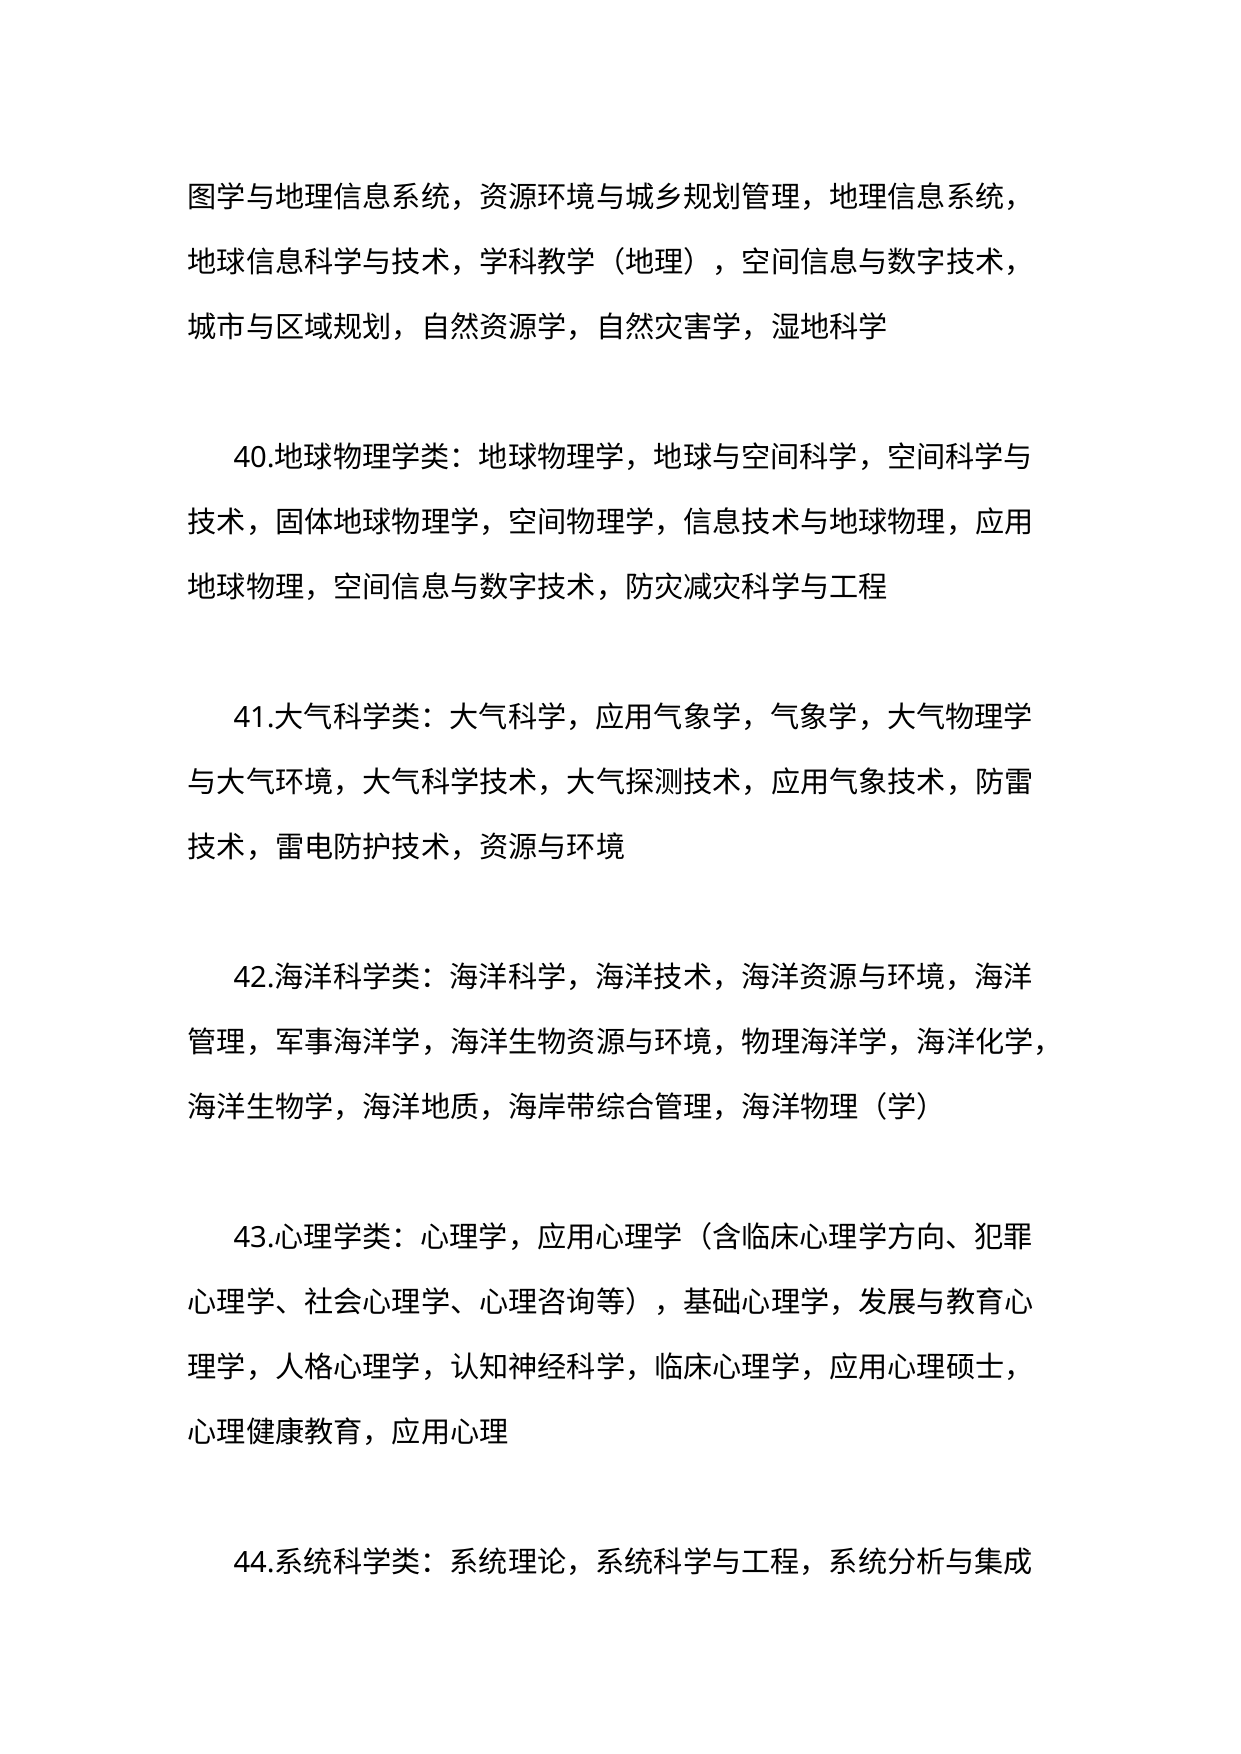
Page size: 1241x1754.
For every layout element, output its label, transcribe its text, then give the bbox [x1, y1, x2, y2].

text 43.心理学类：心理学，应用心理学（含临床心理学方向、犯罪心理学、社会心理学、心理咨询等），基础心理学，发展与教育心理学，人格心理学，认知神经科学，临床心理学，应用心理硕士，心理健康教育，应用心理 [187, 1202, 1053, 1462]
text 40.地球物理学类：地球物理学，地球与空间科学，空间科学与技术，固体地球物理学，空间物理学，信息技术与地球物理，应用地球物理，空间信息与数字技术，防灾减灾科学与工程 [187, 422, 1053, 617]
text 44.系统科学类：系统理论，系统科学与工程，系统分析与集成 [187, 1527, 1053, 1592]
text 41.大气科学类：大气科学，应用气象学，气象学，大气物理学与大气环境，大气科学技术，大气探测技术，应用气象技术，防雷技术，雷电防护技术，资源与环境 [187, 682, 1053, 877]
text 42.海洋科学类：海洋科学，海洋技术，海洋资源与环境，海洋管理，军事海洋学，海洋生物资源与环境，物理海洋学，海洋化学，海洋生物学，海洋地质，海岸带综合管理，海洋物理（学） [187, 942, 1053, 1137]
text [187, 162, 1053, 357]
